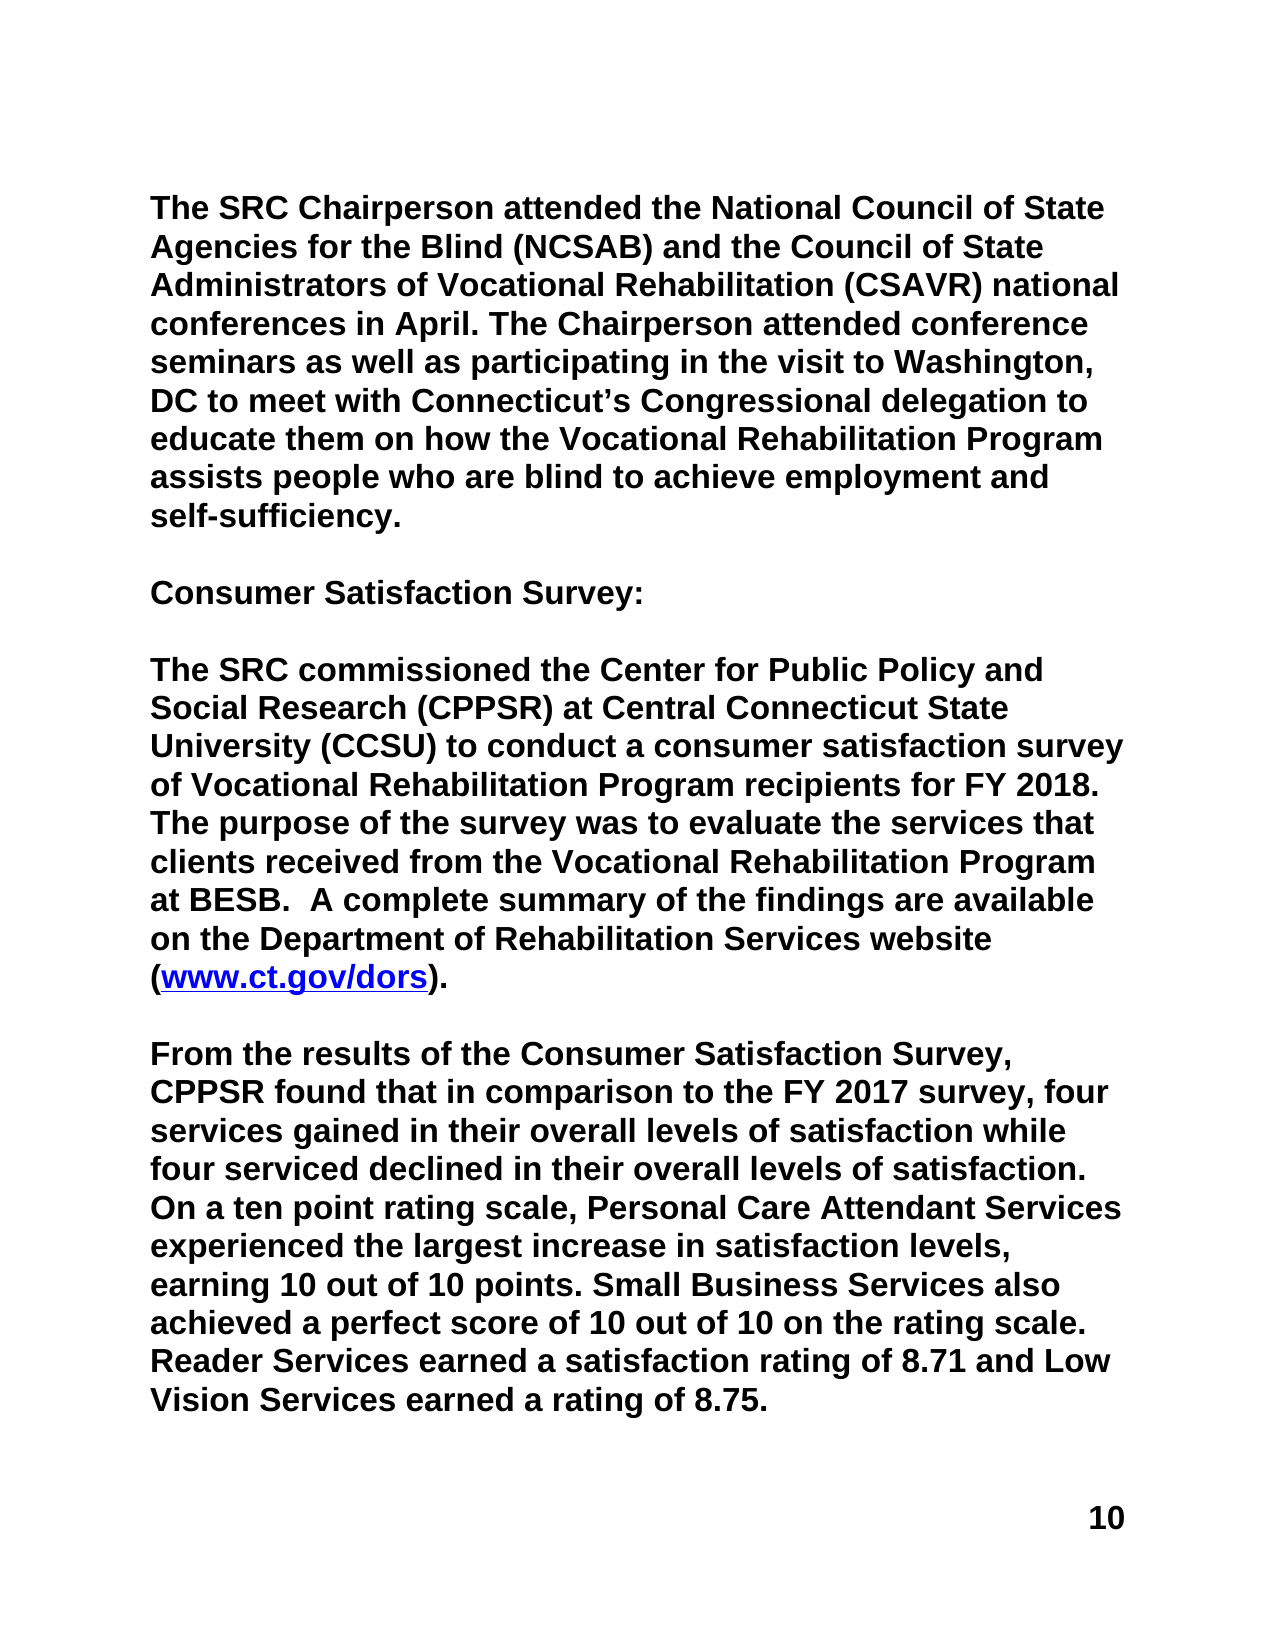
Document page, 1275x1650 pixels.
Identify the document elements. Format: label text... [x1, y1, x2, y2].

text On a ten point rating scale, Personal Care Attendant Services experienced the largest increase in satisfaction levels, earning 10 out of 10 points. Small Business Services also achieved a perfect score of 10 out of 10 on the rating scale. Reader Services earned a satisfaction rating of 8.71 and Low Vision Services earned a rating of 8.75. [150, 1188, 1125, 1418]
text The SRC commissioned the Center for Public Policy and Social Research (CPPSR) at Central Connecticut State University (CCSU) to conduct a consumer satisfaction survey of Vocational Rehabilitation Program recipients for FY 2018. The purpose of the survey was to evaluate the services that clients received from the Vocational Rehabilitation Program at BESB. A complete summary of the findings are available on the Department of Rehabilitation Services website (www.ct.gov/dors). [150, 650, 1125, 996]
text Consumer Satisfaction Survey: [150, 573, 1125, 611]
text The SRC Chairperson attended the National Council of State Agencies for the Blind (NCSAB) and the Council of State Administrators of Vocational Rehabilitation (CSAVR) national conferences in April. The Chairperson attended conference seminars as well as participating in the visit to Washington, DC to meet with Connecticut’s Congressional delegation to educate them on how the Vocational Rehabilitation Program assists people who are blind to achieve employment and self-sufficiency. [150, 188, 1125, 534]
text From the results of the Consumer Satisfaction Survey, CPPSR found that in comparison to the FY 2017 survey, four services gained in their overall levels of satisfaction while four serviced declined in their overall levels of satisfaction. [150, 1034, 1125, 1188]
